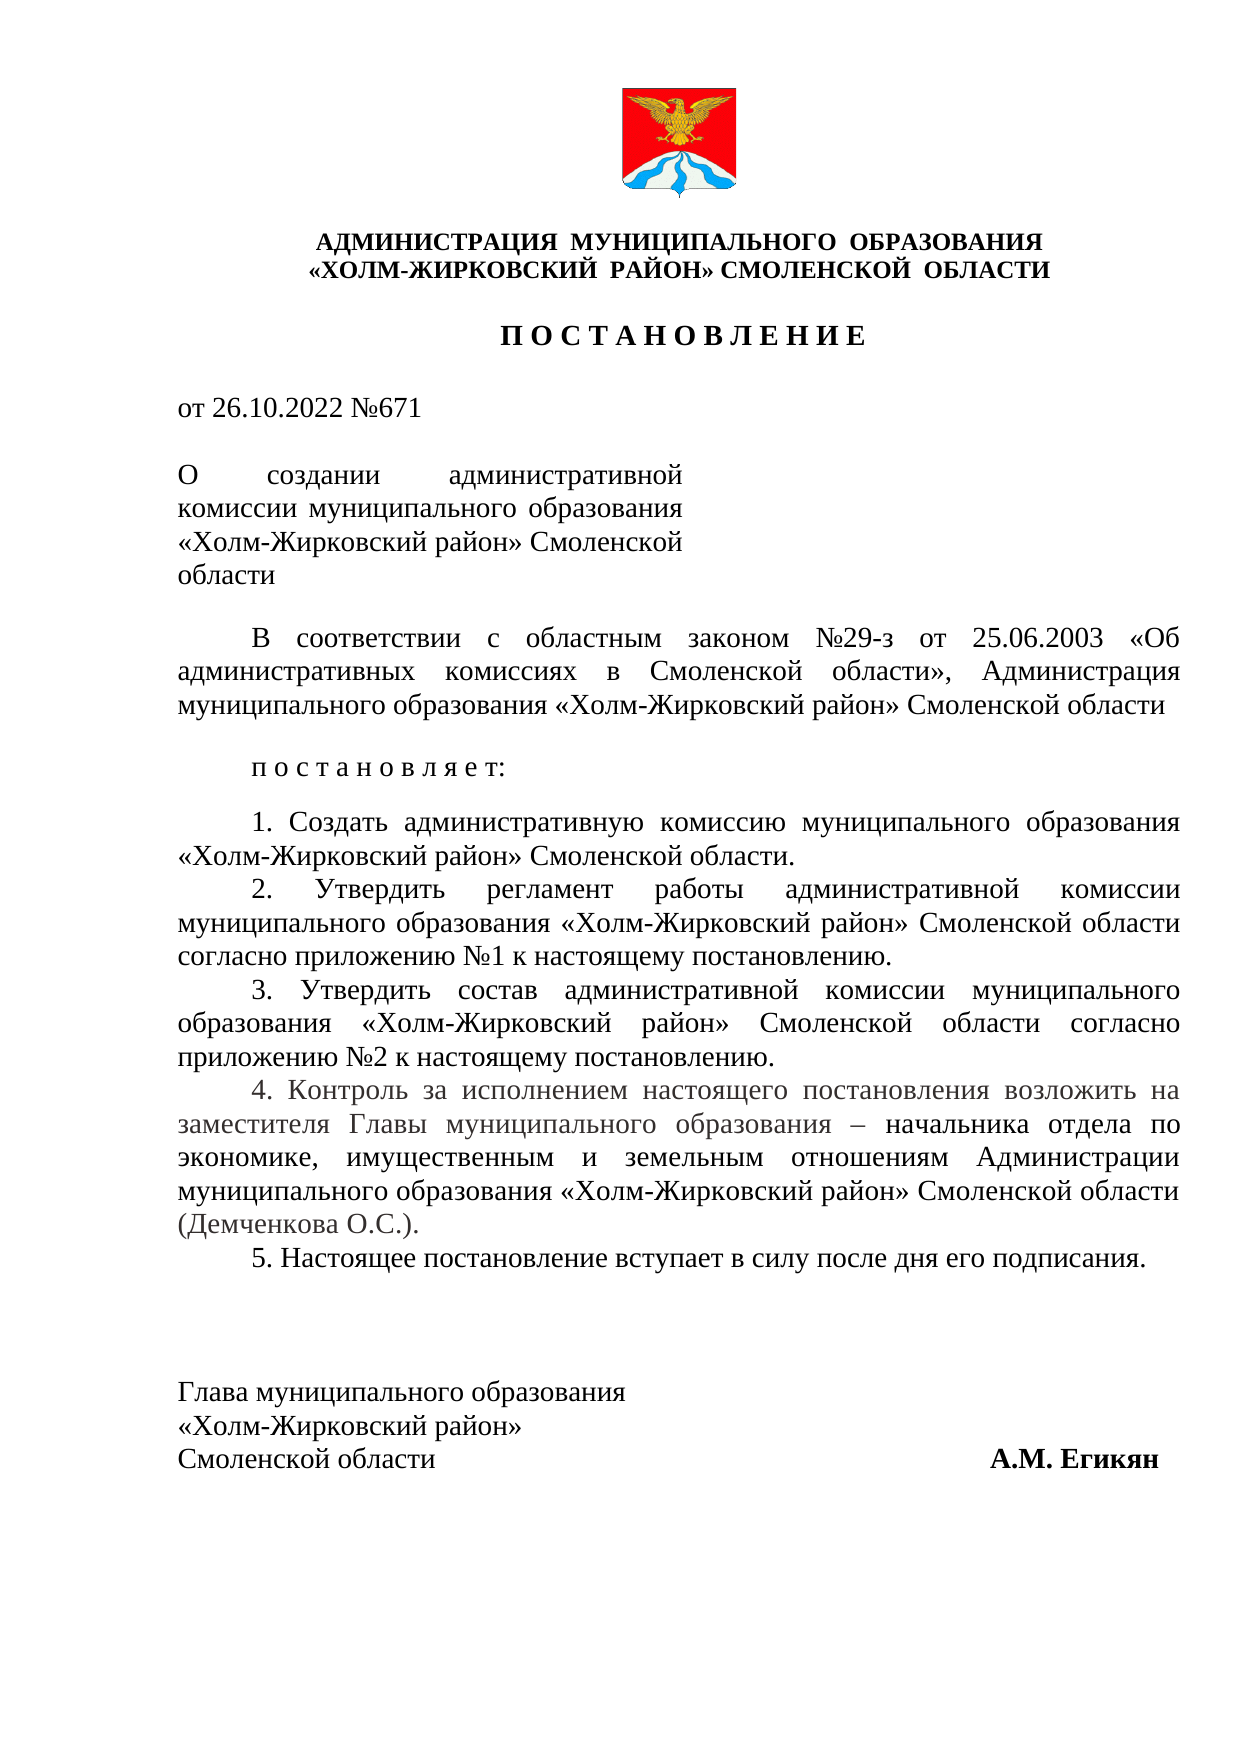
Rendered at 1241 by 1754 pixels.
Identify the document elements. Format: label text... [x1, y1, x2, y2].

text 4. Контроль за исполнением настоящего постановления возложить на заместителя Главы муниципального образования – начальника отдела по экономике, имущественным и земельным отношениям Администрации муниципального образования «Холм-Жирковский район» Смоленской области (Демченкова О.С.). [177, 1072, 1181, 1140]
text 3. Утвердить состав административной комиссии муниципального образования «Холм-Жирковский район» Смоленской области согласно приложению №2 к настоящему постановлению. [177, 972, 1181, 1072]
text П О С Т А Н О В Л Е Н И Е [177, 318, 1181, 351]
text от 26.10.2022 №671 [177, 390, 1181, 423]
text «Холм-Жирковский район» [177, 1408, 1181, 1441]
text АДМИНИСТРАЦИЯ МУНИЦИПАЛЬНОГО ОБРАЗОВАНИЯ [177, 227, 1181, 256]
text «ХОЛМ-ЖИРКОВСКИЙ РАЙОН» СМОЛЕНСКОЙ ОБЛАСТИ [177, 256, 1181, 284]
text п о с т а н о в л я е т: [177, 749, 1181, 783]
text 2. Утвердить регламент работы административной комиссии муниципального образования «Холм-Жирковский район» Смоленской области согласно приложению №1 к настоящему постановлению. [177, 871, 1181, 972]
text 1. Создать административную комиссию муниципального образования «Холм-Жирковский район» Смоленской области. [177, 804, 1181, 871]
picture [622, 88, 737, 198]
text 4. Контроль за исполнением настоящего постановления возложить на заместителя Главы муниципального образования – начальника отдела по экономике, имущественным и земельным отношениям Администрации муниципального образования «Холм-Жирковский район» Смоленской области (Демченкова О.С.). [177, 1207, 1181, 1240]
text 5. Настоящее постановление вступает в силу после дня его подписания. [177, 1240, 1181, 1274]
text Смоленской области А.М. Егикян [177, 1441, 1181, 1475]
text В соответствии с областным законом №29-з от 25.06.2003 «Об административных комиссиях в Смоленской области», Администрация муниципального образования «Холм-Жирковский район» Смоленской области [177, 620, 1181, 720]
text Глава муниципального образования [177, 1374, 1181, 1408]
table_header О создании административной комиссии муниципального образования «Холм-Жирковский район» Смоленской области [166, 457, 694, 591]
